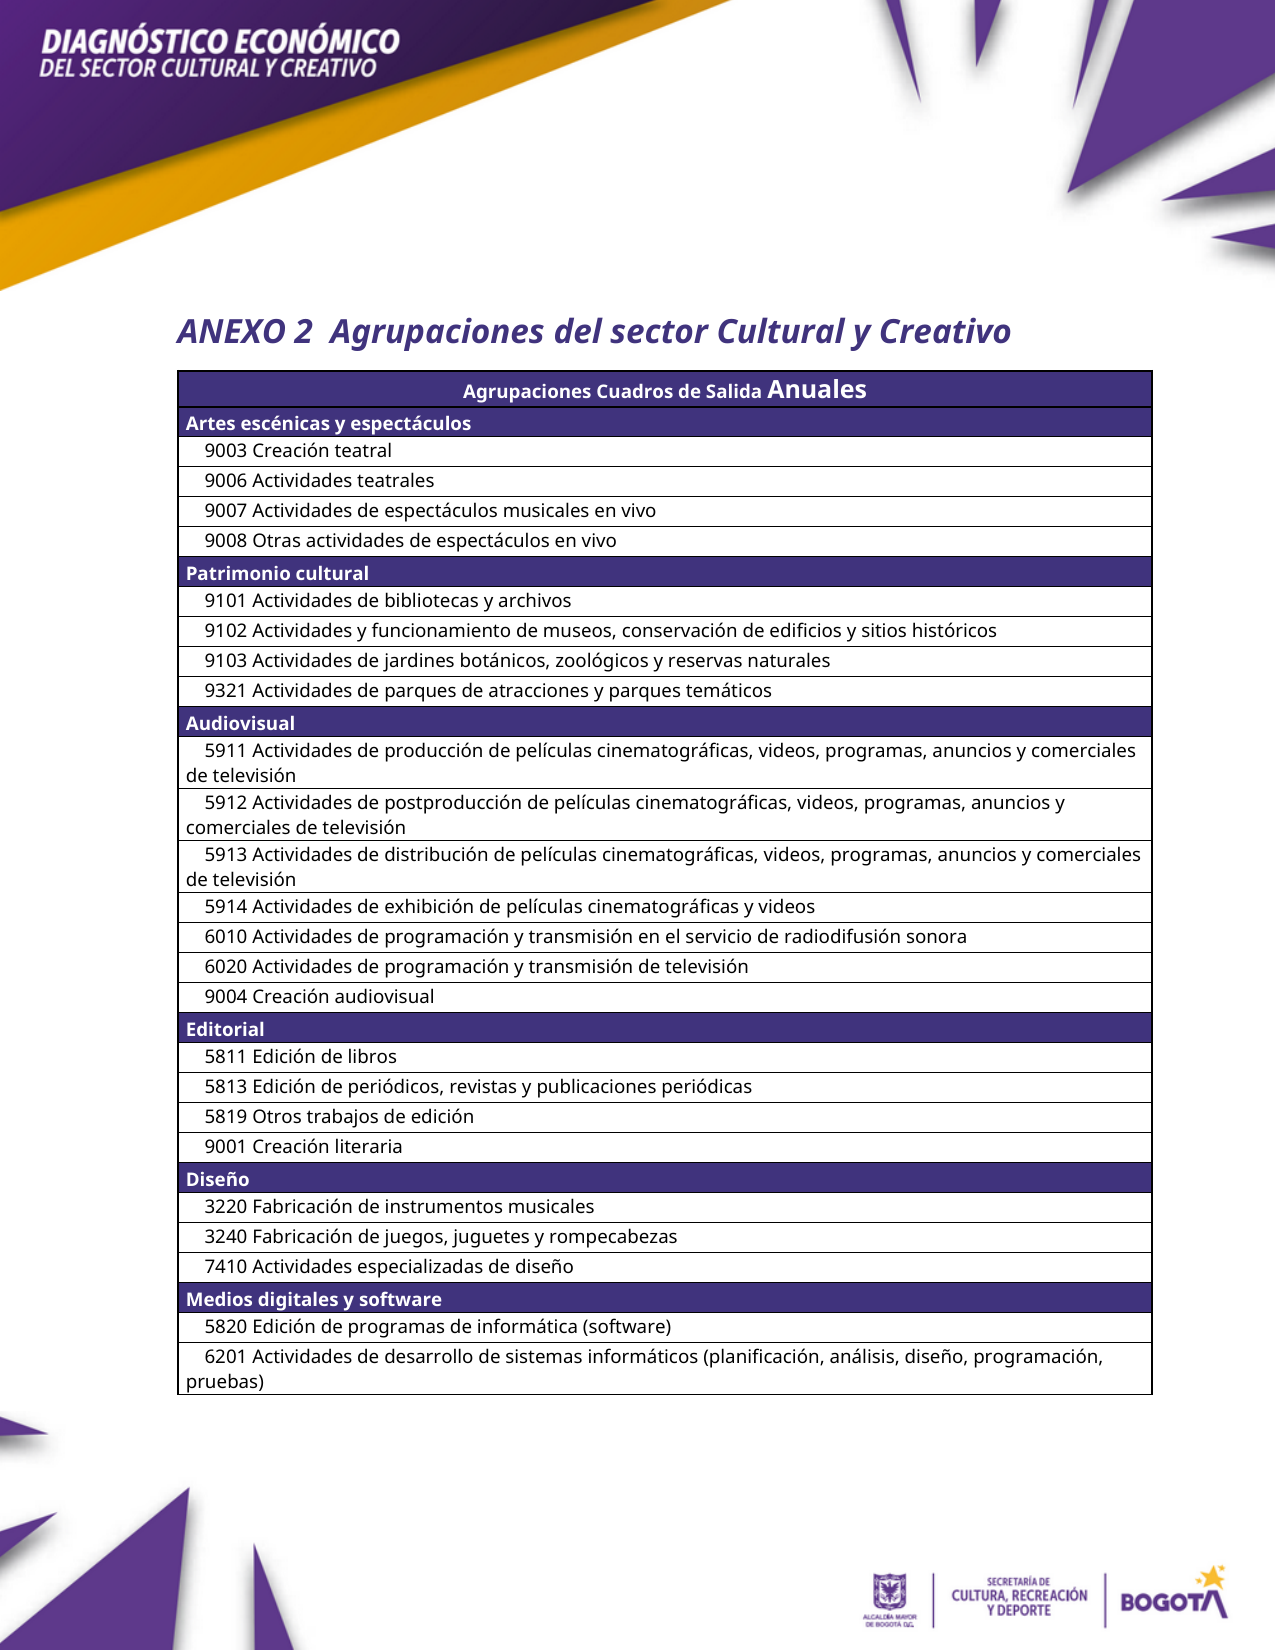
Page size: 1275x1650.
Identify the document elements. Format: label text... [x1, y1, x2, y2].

table_cell 5819 Otros trabajos de edición [179, 1103, 1151, 1132]
table_cell 3220 Fabricación de instrumentos musicales [179, 1193, 1151, 1222]
table_cell 9004 Creación audiovisual [179, 983, 1151, 1012]
table_cell Diseño [179, 1163, 1151, 1192]
table_cell 6201 Actividades de desarrollo de sistemas informáticos (planificación, análisis, diseño, programación, pruebas) [179, 1343, 1151, 1394]
table_cell 6010 Actividades de programación y transmisión en el servicio de radiodifusión sonora [179, 923, 1151, 952]
table_cell Editorial [179, 1013, 1151, 1042]
picture [0, 0, 1275, 291]
picture [0, 1411, 1265, 1650]
table_cell 9001 Creación literaria [179, 1133, 1151, 1162]
table_cell 6020 Actividades de programación y transmisión de televisión [179, 953, 1151, 982]
table_cell Artes escénicas y espectáculos [179, 408, 1151, 436]
table_cell 5914 Actividades de exhibición de películas cinematográficas y videos [179, 893, 1151, 922]
table_header Agrupaciones Cuadros de Salida Anuales [179, 372, 1151, 406]
table_cell 5811 Edición de libros [179, 1043, 1151, 1072]
table_cell 9321 Actividades de parques de atracciones y parques temáticos [179, 677, 1151, 706]
table_cell 5913 Actividades de distribución de películas cinematográficas, videos, programas, anuncios y comerciales de televisión [179, 841, 1151, 892]
table_cell 5912 Actividades de postproducción de películas cinematográficas, videos, programas, anuncios y comerciales de televisión [179, 789, 1151, 840]
table_cell 5813 Edición de periódicos, revistas y publicaciones periódicas [179, 1073, 1151, 1102]
table_cell 9006 Actividades teatrales [179, 467, 1151, 496]
table_cell 7410 Actividades especializadas de diseño [179, 1253, 1151, 1282]
table_cell 5911 Actividades de producción de películas cinematográficas, videos, programas, anuncios y comerciales de televisión [179, 737, 1151, 788]
table_cell 9101 Actividades de bibliotecas y archivos [179, 587, 1151, 616]
table_cell Patrimonio cultural [179, 557, 1151, 586]
table_cell 9003 Creación teatral [179, 437, 1151, 466]
table_cell 9008 Otras actividades de espectáculos en vivo [179, 527, 1151, 556]
table_cell 5820 Edición de programas de informática (software) [179, 1313, 1151, 1342]
table_cell 3240 Fabricación de juegos, juguetes y rompecabezas [179, 1223, 1151, 1252]
table_cell Medios digitales y software [179, 1283, 1151, 1312]
table_cell 9102 Actividades y funcionamiento de museos, conservación de edificios y sitios históricos [179, 617, 1151, 646]
table_cell Audiovisual [179, 707, 1151, 736]
table_cell 9007 Actividades de espectáculos musicales en vivo [179, 497, 1151, 526]
text ANEXO 2 Agrupaciones del sector Cultural y Creativo [177, 308, 1137, 353]
table_cell 9103 Actividades de jardines botánicos, zoológicos y reservas naturales [179, 647, 1151, 676]
